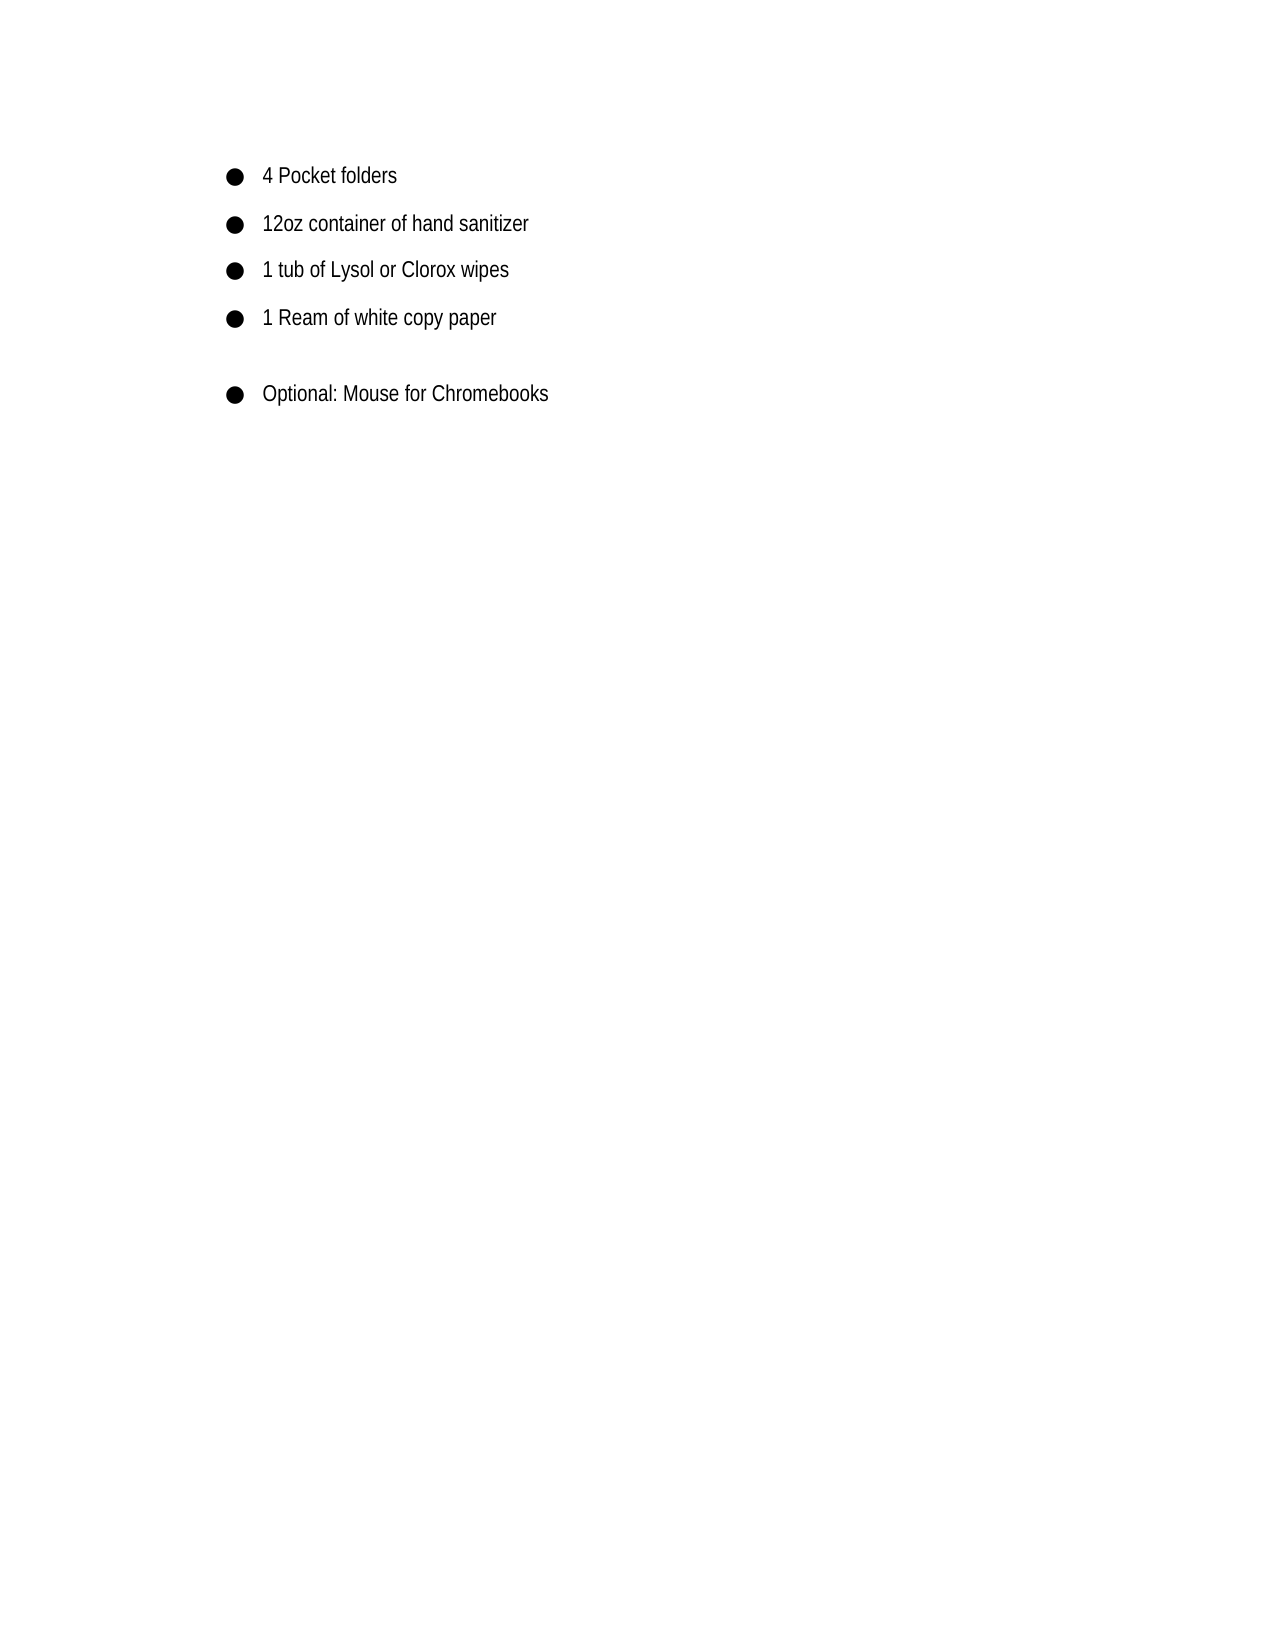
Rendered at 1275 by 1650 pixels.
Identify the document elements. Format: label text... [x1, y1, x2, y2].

list 1 tub of Lysol or Clorox wipes [225, 244, 694, 291]
list Optional: Mouse for Chromebooks [225, 367, 694, 414]
list 1 Ream of white copy paper [225, 291, 694, 338]
list 4 Pocket folders [225, 150, 694, 197]
list 12oz container of hand sanitizer [225, 197, 694, 244]
